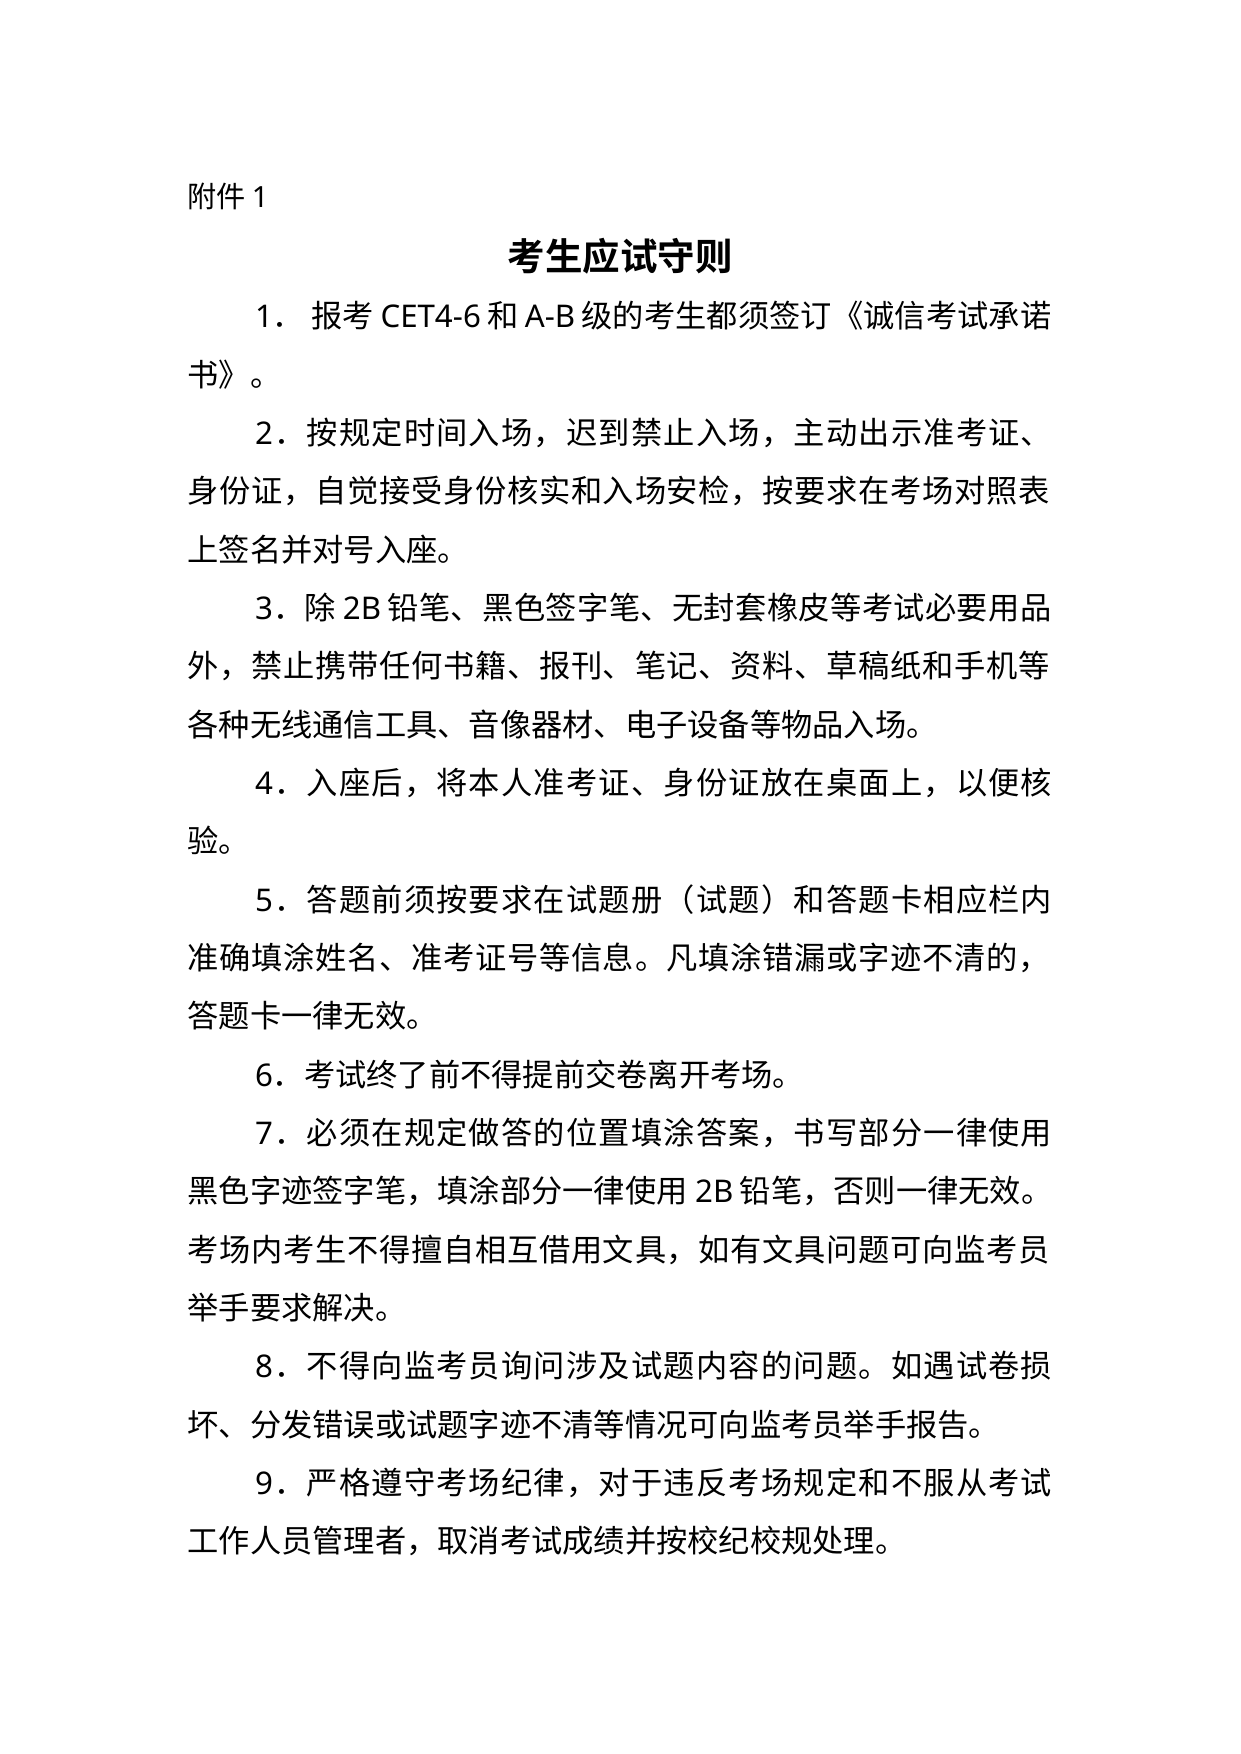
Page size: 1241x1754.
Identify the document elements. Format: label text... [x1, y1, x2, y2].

text 4．入座后，将本人准考证、身份证放在桌面上，以便核验。 [187, 748, 1053, 864]
text 7．必须在规定做答的位置填涂答案，书写部分一律使用黑色字迹签字笔，填涂部分一律使用2B铅笔，否则一律无效。考场内考生不得擅自相互借用文具，如有文具问题可向监考员举手要求解决。 [187, 1098, 1053, 1331]
text 1． 报考CET4-6和A-B级的考生都须签订《诚信考试承诺书》。 [187, 281, 1053, 398]
text 8．不得向监考员询问涉及试题内容的问题。如遇试卷损坏、分发错误或试题字迹不清等情况可向监考员举手报告。 [187, 1331, 1053, 1448]
text 2．按规定时间入场，迟到禁止入场，主动出示准考证、身份证，自觉接受身份核实和入场安检，按要求在考场对照表上签名并对号入座。 [187, 398, 1053, 573]
text 6．考试终了前不得提前交卷离开考场。 [187, 1039, 1053, 1098]
text 9．严格遵守考场纪律，对于违反考场规定和不服从考试工作人员管理者，取消考试成绩并按校纪校规处理。 [187, 1448, 1053, 1564]
text 3．除2B铅笔、黑色签字笔、无封套橡皮等考试必要用品外，禁止携带任何书籍、报刊、笔记、资料、草稿纸和手机等各种无线通信工具、音像器材、电子设备等物品入场。 [187, 573, 1053, 748]
text 5．答题前须按要求在试题册（试题）和答题卡相应栏内准确填涂姓名、准考证号等信息。凡填涂错漏或字迹不清的，答题卡一律无效。 [187, 864, 1053, 1039]
text 考生应试守则 [187, 227, 1053, 281]
text 附件1 [187, 162, 1053, 227]
